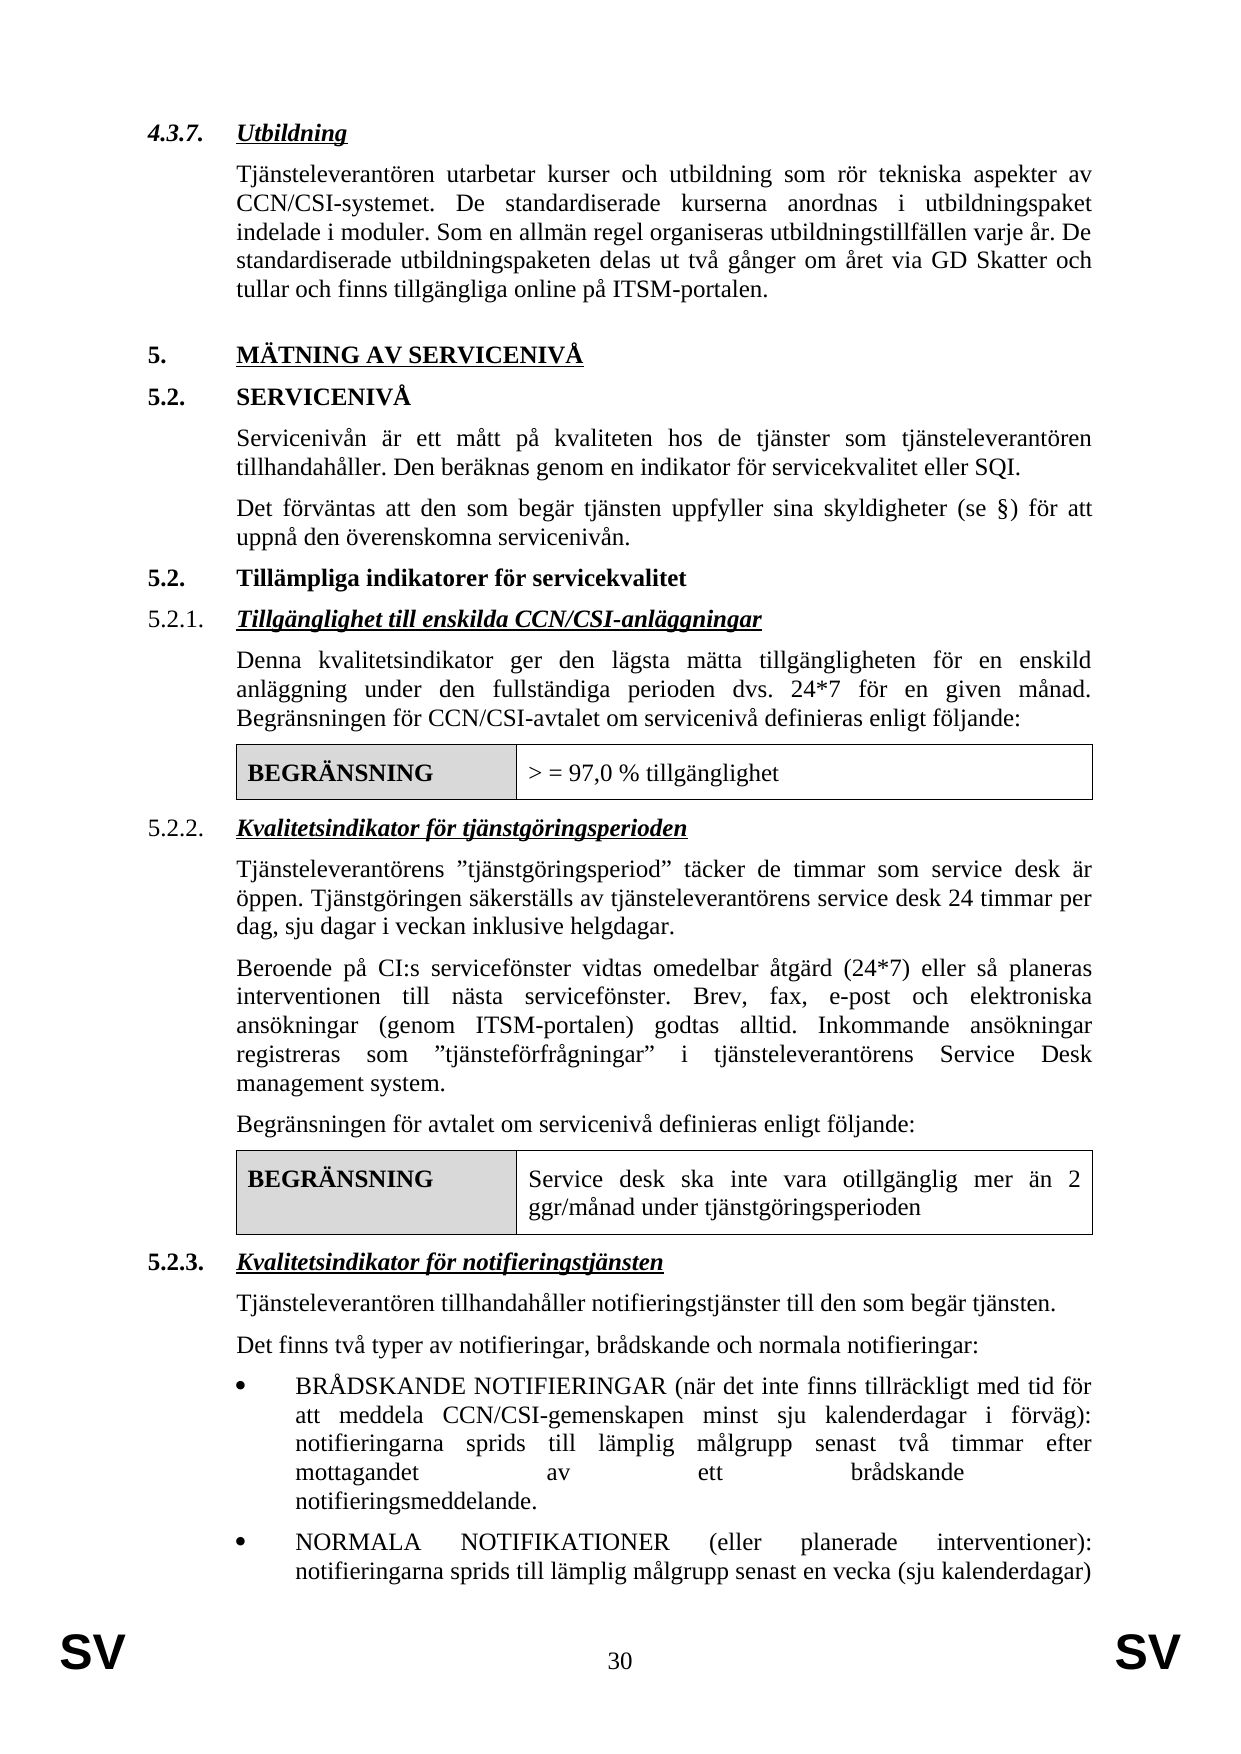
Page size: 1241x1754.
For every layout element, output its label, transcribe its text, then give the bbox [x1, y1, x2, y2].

text 5.2.1. Tillgänglighet till enskilda CCN/CSI-anläggningar [148, 604, 1093, 633]
subtitle 4.3.7. Utbildning [148, 118, 1093, 147]
table_header > = 97,0 % tillgänglighet [517, 745, 1092, 799]
text Tjänsteleverantören utarbetar kurser och utbildning som rör tekniska aspekter av CCN/CSI-systemet. De standardiserade kurserna anordnas i utbildningspaket indelade i moduler. Som en allmän regel organiseras utbildningstillfällen varje år. De standardiserade utbildningspaketen delas ut två gånger om året via GD Skatter och tullar och finns tillgängliga online på ITSM-portalen. [236, 159, 1093, 303]
text 5.2.3. Kvalitetsindikator för notifieringstjänsten [148, 1247, 1093, 1276]
text Beroende på CI:s servicefönster vidtas omedelbar åtgärd (24*7) eller så planeras interventionen till nästa servicefönster. Brev, fax, e-post och elektroniska ansökningar (genom ITSM-portalen) godtas alltid. Inkommande ansökningar registreras som ”tjänsteförfrågningar” i tjänsteleverantörens Service Desk management system. [236, 953, 1093, 1096]
subtitle 5.2. SERVICENIVÅ [148, 382, 1093, 411]
text Begränsningen för avtalet om servicenivå definieras enligt följande: [236, 1109, 1093, 1138]
text Tjänsteleverantören tillhandahåller notifieringstjänster till den som begär tjänsten. [236, 1288, 1093, 1317]
text 5.2.2. Kvalitetsindikator för tjänstgöringsperioden [148, 813, 1093, 841]
text BRÅDSKANDE NOTIFIERINGAR (när det inte finns tillräckligt med tid för att meddela CCN/CSI-gemenskapen minst sju kalenderdagar i förväg): notifieringarna sprids till lämplig målgrupp senast två timmar efter mottagandet av ett brådskande notifieringsmeddelande. [236, 1371, 1093, 1515]
subtitle 5. MÄTNING AV SERVICENIVÅ [148, 341, 1093, 369]
text 5.2. Tillämpliga indikatorer för servicekvalitet [148, 563, 1093, 592]
table_header Service desk ska inte vara otillgänglig mer än 2 ggr/månad under tjänstgöringsperioden [517, 1151, 1092, 1234]
text Det förväntas att den som begär tjänsten uppfyller sina skyldigheter (se §0) för att uppnå den överenskomna servicenivån. [236, 493, 1093, 551]
text Denna kvalitetsindikator ger den lägsta mätta tillgängligheten för en enskild anläggning under den fullständiga perioden dvs. 24*7 för en given månad. Begränsningen för CCN/CSI-avtalet om servicenivå definieras enligt följande: [236, 646, 1093, 732]
table_header BEGRÄNSNING [237, 745, 516, 799]
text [236, 1527, 1093, 1585]
text Tjänsteleverantörens ”tjänstgöringsperiod” täcker de timmar som service desk är öppen. Tjänstgöringen säkerställs av tjänsteleverantörens service desk 24 timmar per dag, sju dagar i veckan inklusive helgdagar. [236, 854, 1093, 940]
text Det finns två typer av notifieringar, brådskande och normala notifieringar: [236, 1330, 1093, 1358]
text Servicenivån är ett mått på kvaliteten hos de tjänster som tjänsteleverantören tillhandahåller. Den beräknas genom en indikator för servicekvalitet eller SQI. [236, 423, 1093, 481]
table_header BEGRÄNSNING [237, 1151, 516, 1234]
